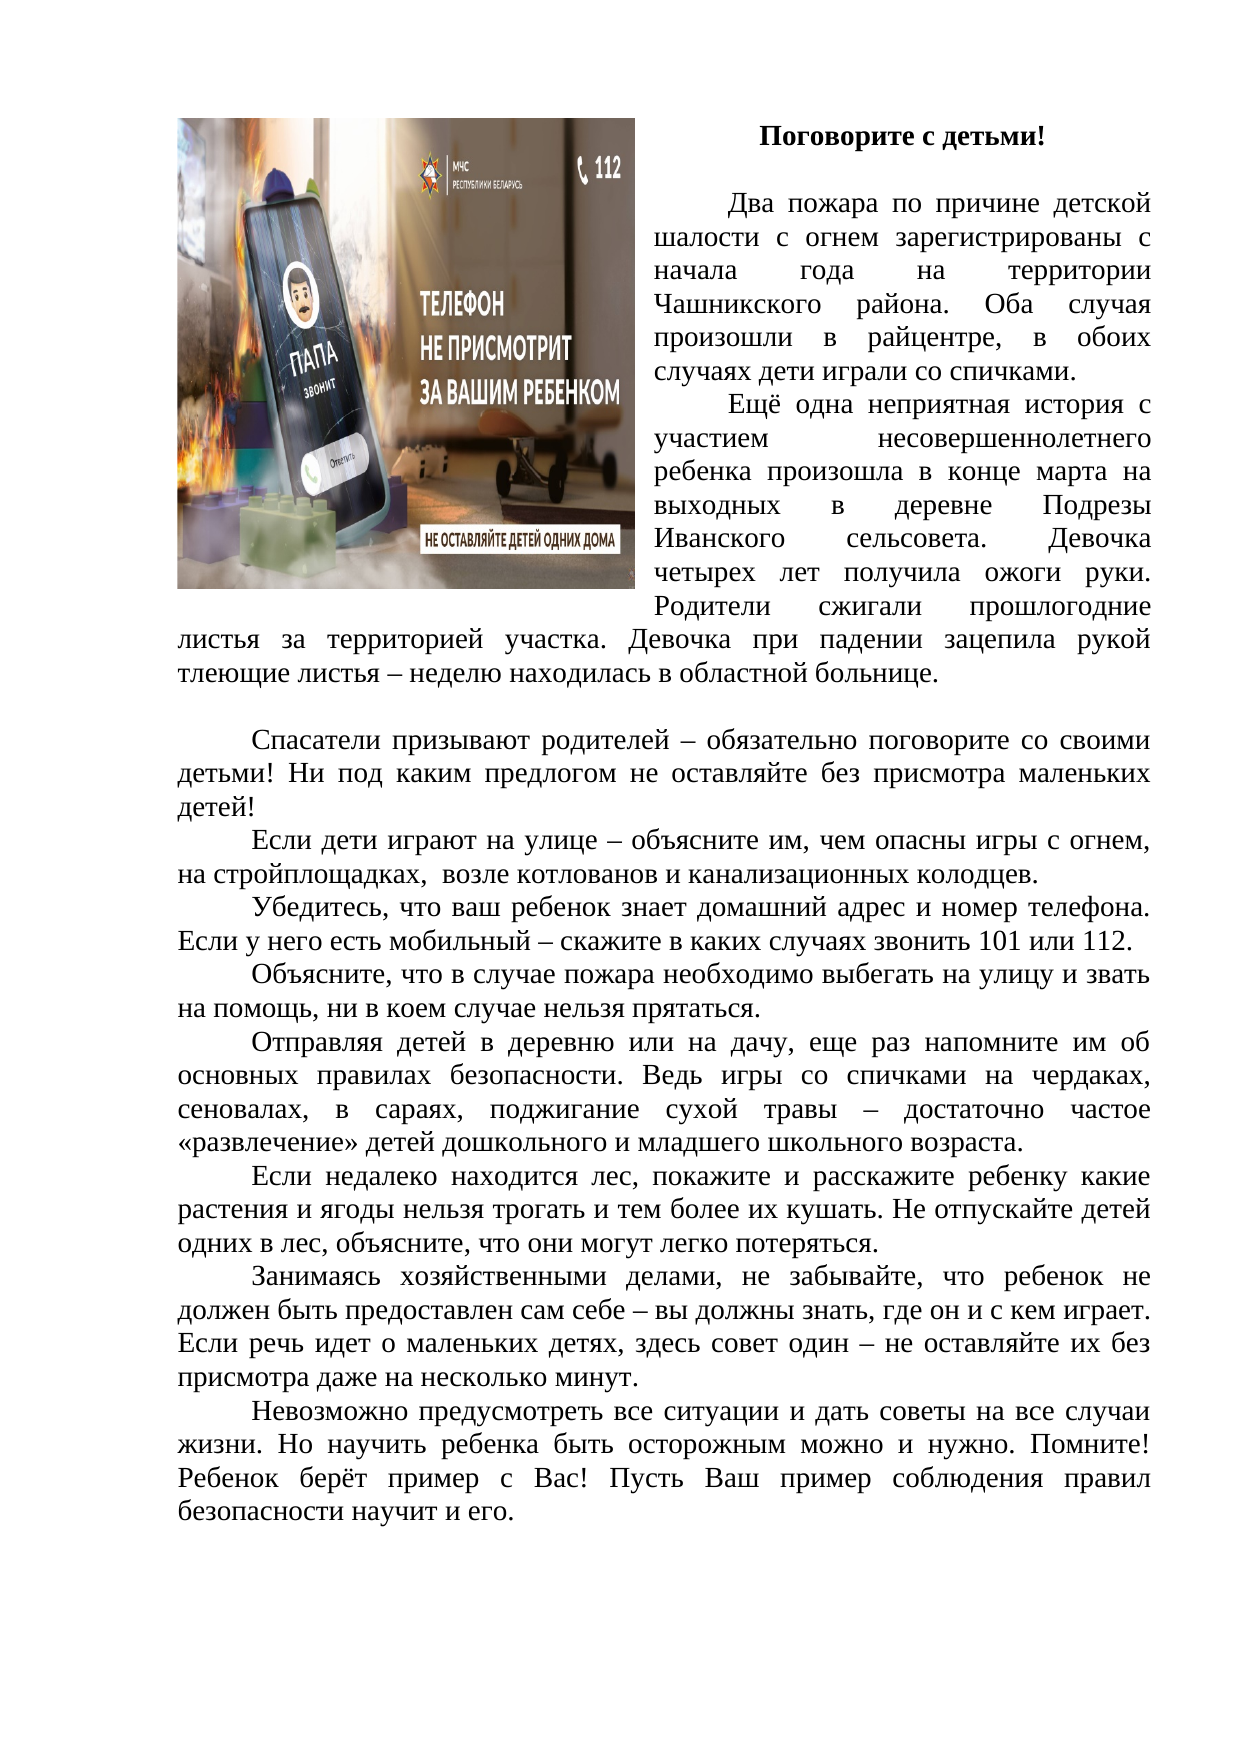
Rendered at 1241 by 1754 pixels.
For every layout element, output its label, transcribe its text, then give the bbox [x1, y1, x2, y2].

picture [177, 152, 635, 185]
text Невозможно предусмотреть все ситуации и дать советы на все случаи жизни. Но научить ребенка быть осторожным можно и нужно. Помните! Ребенок берёт пример с Вас! Пусть Ваш пример соблюдения правил безопасности научит и его. [177, 1393, 1152, 1527]
text Поговорите с детьми! [177, 118, 1152, 152]
text Два пожара по причине детской шалости с огнем зарегистрированы с начала года на территории Чашникского района. Оба случая произошли в райцентре, в обоих случаях дети играли со спичками. [177, 185, 1152, 386]
text Убедитесь, что ваш ребенок знает домашний адрес и номер телефона. Если у него есть мобильный – скажите в каких случаях звонить 101 или 112. [177, 889, 1152, 957]
text Если недалеко находится лес, покажите и расскажите ребенку какие растения и ягоды нельзя трогать и тем более их кушать. Не отпускайте детей одних в лес, объясните, что они могут легко потеряться. [177, 1158, 1152, 1258]
text Занимаясь хозяйственными делами, не забывайте, что ребенок не должен быть предоставлен сам себе – вы должны знать, где он и с кем играет. Если речь идет о маленьких детях, здесь совет один – не оставляйте их без присмотра даже на несколько минут. [177, 1258, 1152, 1393]
text Спасатели призывают родителей – обязательно поговорите со своими детьми! Ни под каким предлогом не оставляйте без присмотра маленьких детей! [177, 722, 1152, 822]
text Если дети играют на улице – объясните им, чем опасны игры с огнем, на стройплощадках, возле котлованов и канализационных колодцев. [177, 822, 1152, 889]
text Объясните, что в случае пожара необходимо выбегать на улицу и звать на помощь, ни в коем случае нельзя прятаться. [177, 957, 1152, 1024]
text Ещё одна неприятная история с участием несовершеннолетнего ребенка произошла в конце марта на выходных в деревне Подрезы Иванского сельсовета. Девочка четырех лет получила ожоги руки. Родители сжигали прошлогодние листья за территорией участка. Девочка при падении зацепила рукой тлеющие листья – неделю находилась в областной больнице. [177, 386, 1152, 688]
text Отправляя детей в деревню или на дачу, еще раз напомните им об основных правилах безопасности. Ведь игры со спичками на чердаках, сеновалах, в сараях, поджигание сухой травы – достаточно частое «развлечение» детей дошкольного и младшего школьного возраста. [177, 1024, 1152, 1158]
